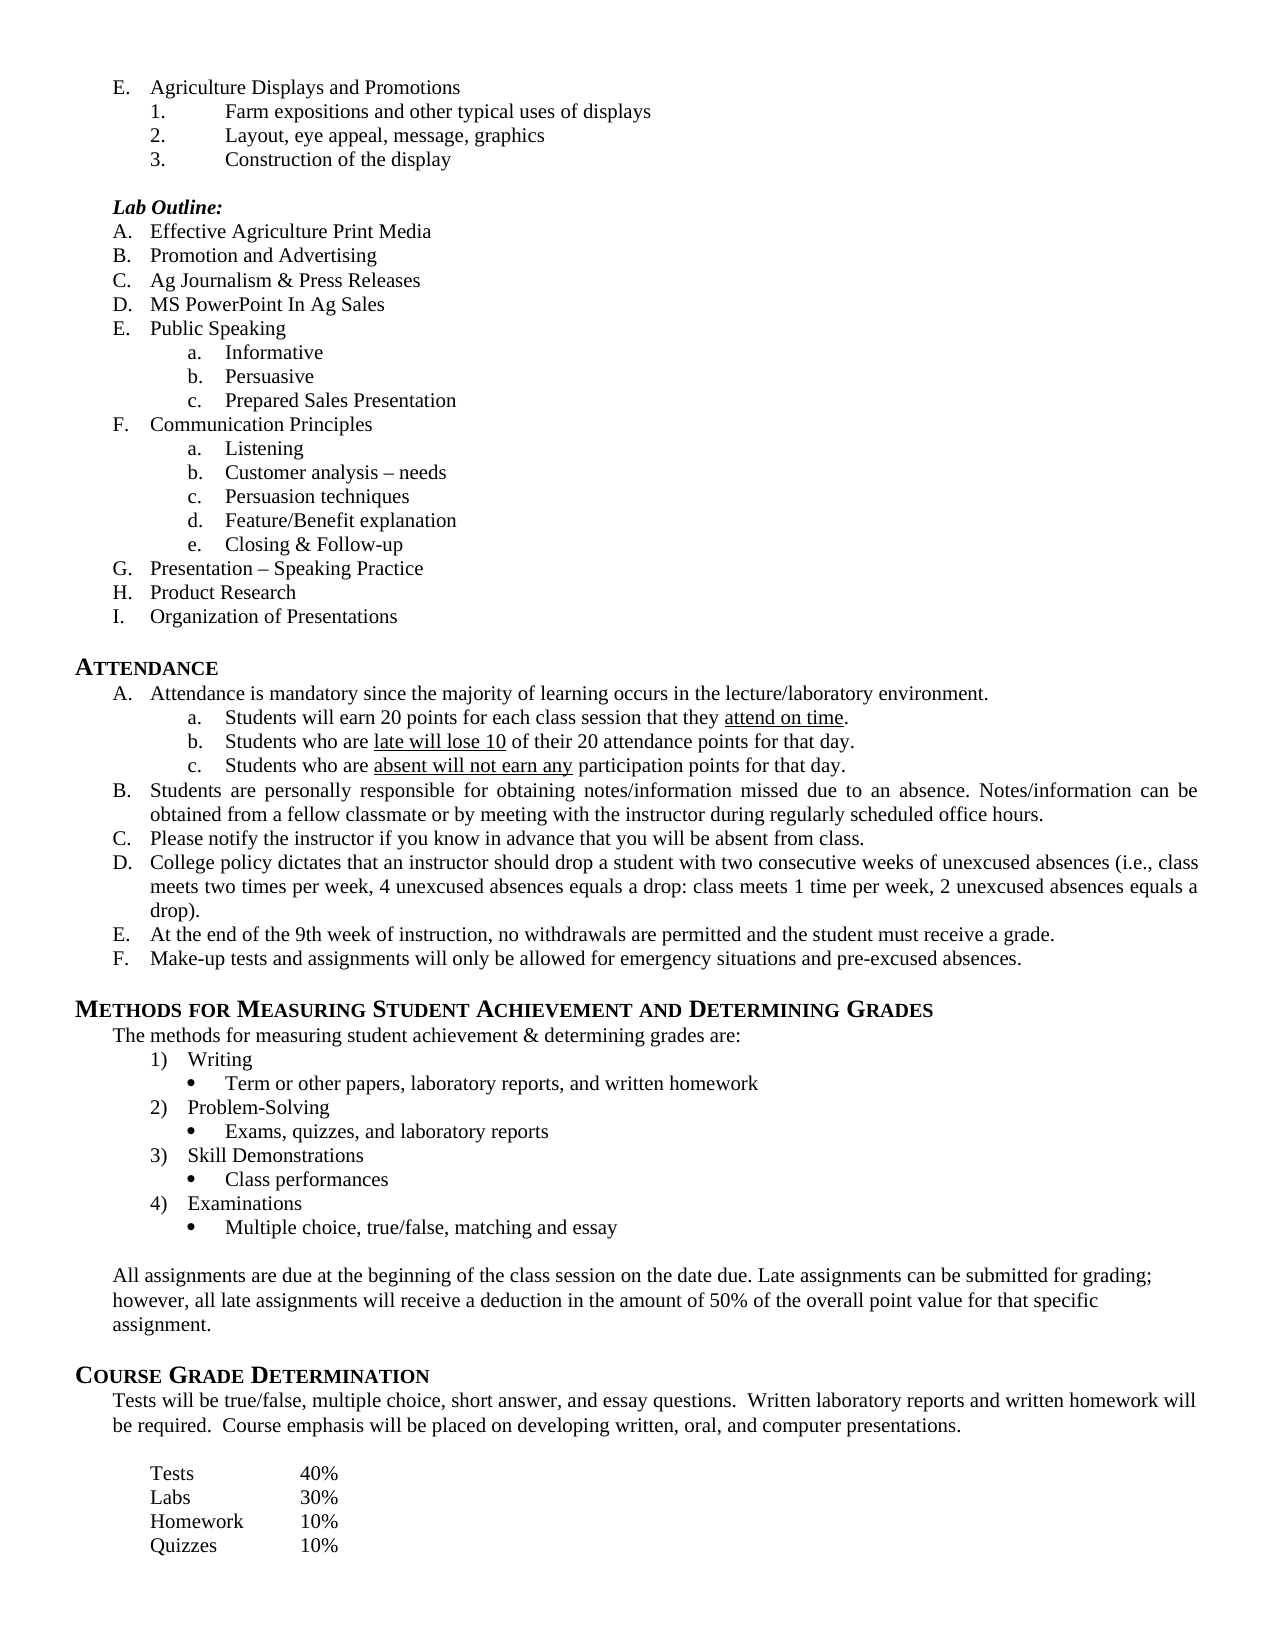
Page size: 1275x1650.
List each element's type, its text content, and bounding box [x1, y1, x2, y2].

list Effective Agriculture Print Media [112, 219, 1200, 243]
text Attendance [75, 652, 1200, 681]
list Product Research [112, 580, 1200, 604]
list Persuasion techniques [187, 484, 1200, 508]
subtitle Writing [150, 1047, 1200, 1071]
text Quizzes 10% [150, 1533, 1200, 1557]
text Lab Outline: [112, 195, 1200, 219]
list Customer analysis – needs [187, 460, 1200, 484]
text Homework 10% [150, 1509, 1200, 1533]
text Tests will be true/false, multiple choice, short answer, and essay questions. Written laboratory reports and written homework will be required. Course emphasis will be placed on developing written, oral, and computer presentations. [112, 1388, 1200, 1437]
subtitle Term or other papers, laboratory reports, and written homework [187, 1071, 1200, 1095]
list Communication Principles [112, 412, 1200, 436]
text Course Grade Determination [75, 1360, 1200, 1388]
text Methods for Measuring Student Achievement and Determining Grades [75, 994, 1200, 1023]
list Examinations [150, 1191, 1200, 1215]
subtitle Problem-Solving [150, 1095, 1200, 1119]
list Presentation – Speaking Practice [112, 556, 1200, 580]
list Skill Demonstrations [150, 1143, 1200, 1167]
list Students who are late will lose 10 of their 20 attendance points for that day. [187, 729, 1200, 753]
text 2. Layout, eye appeal, message, graphics [112, 123, 1200, 147]
list Closing & Follow-up [187, 532, 1200, 556]
list Promotion and Advertising [112, 243, 1200, 267]
list Students who are absent will not earn any participation points for that day. [187, 753, 1200, 777]
list Attendance is mandatory since the majority of learning occurs in the lecture/laboratory environment. [112, 681, 1200, 705]
list Class performances [187, 1167, 1200, 1191]
list Prepared Sales Presentation [187, 388, 1200, 412]
list College policy dictates that an instructor should drop a student with two consecutive weeks of unexcused absences (i.e., class meets two times per week, 4 unexcused absences equals a drop: class meets 1 time per week, 2 unexcused absences equals a drop). [112, 850, 1200, 922]
list Listening [187, 436, 1200, 460]
list Exams, quizzes, and laboratory reports [187, 1119, 1200, 1143]
list Make-up tests and assignments will only be allowed for emergency situations and pre-excused absences. [112, 946, 1200, 970]
list Feature/Benefit explanation [187, 508, 1200, 532]
list Students are personally responsible for obtaining notes/information missed due to an absence. Notes/information can be obtained from a fellow classmate or by meeting with the instructor during regularly scheduled office hours. [112, 777, 1200, 826]
text 3. Construction of the display [112, 147, 1200, 171]
list Ag Journalism & Press Releases [112, 267, 1200, 292]
list Multiple choice, true/false, matching and essay [187, 1215, 1200, 1239]
text I. Organization of Presentations [112, 604, 1200, 628]
list MS PowerPoint In Ag Sales [112, 292, 1200, 316]
text Tests 40% [150, 1461, 1200, 1485]
text E. Agriculture Displays and Promotions [112, 75, 1200, 99]
list Please notify the instructor if you know in advance that you will be absent from class. [112, 826, 1200, 850]
text All assignments are due at the beginning of the class session on the date due. Late assignments can be submitted for grading; however, all late assignments will receive a deduction in the amount of 50% of the overall point value for that specific assignment. [112, 1263, 1200, 1336]
text 1. Farm expositions and other typical uses of displays [112, 99, 1200, 123]
text The methods for measuring student achievement & determining grades are: [112, 1023, 1200, 1047]
list At the end of the 9th week of instruction, no withdrawals are permitted and the student must receive a grade. [112, 922, 1200, 946]
text Labs 30% [150, 1485, 1200, 1509]
list Public Speaking [112, 316, 1200, 340]
list Informative [187, 340, 1200, 364]
list Students will earn 20 points for each class session that they attend on time. [187, 705, 1200, 729]
list Persuasive [187, 364, 1200, 388]
